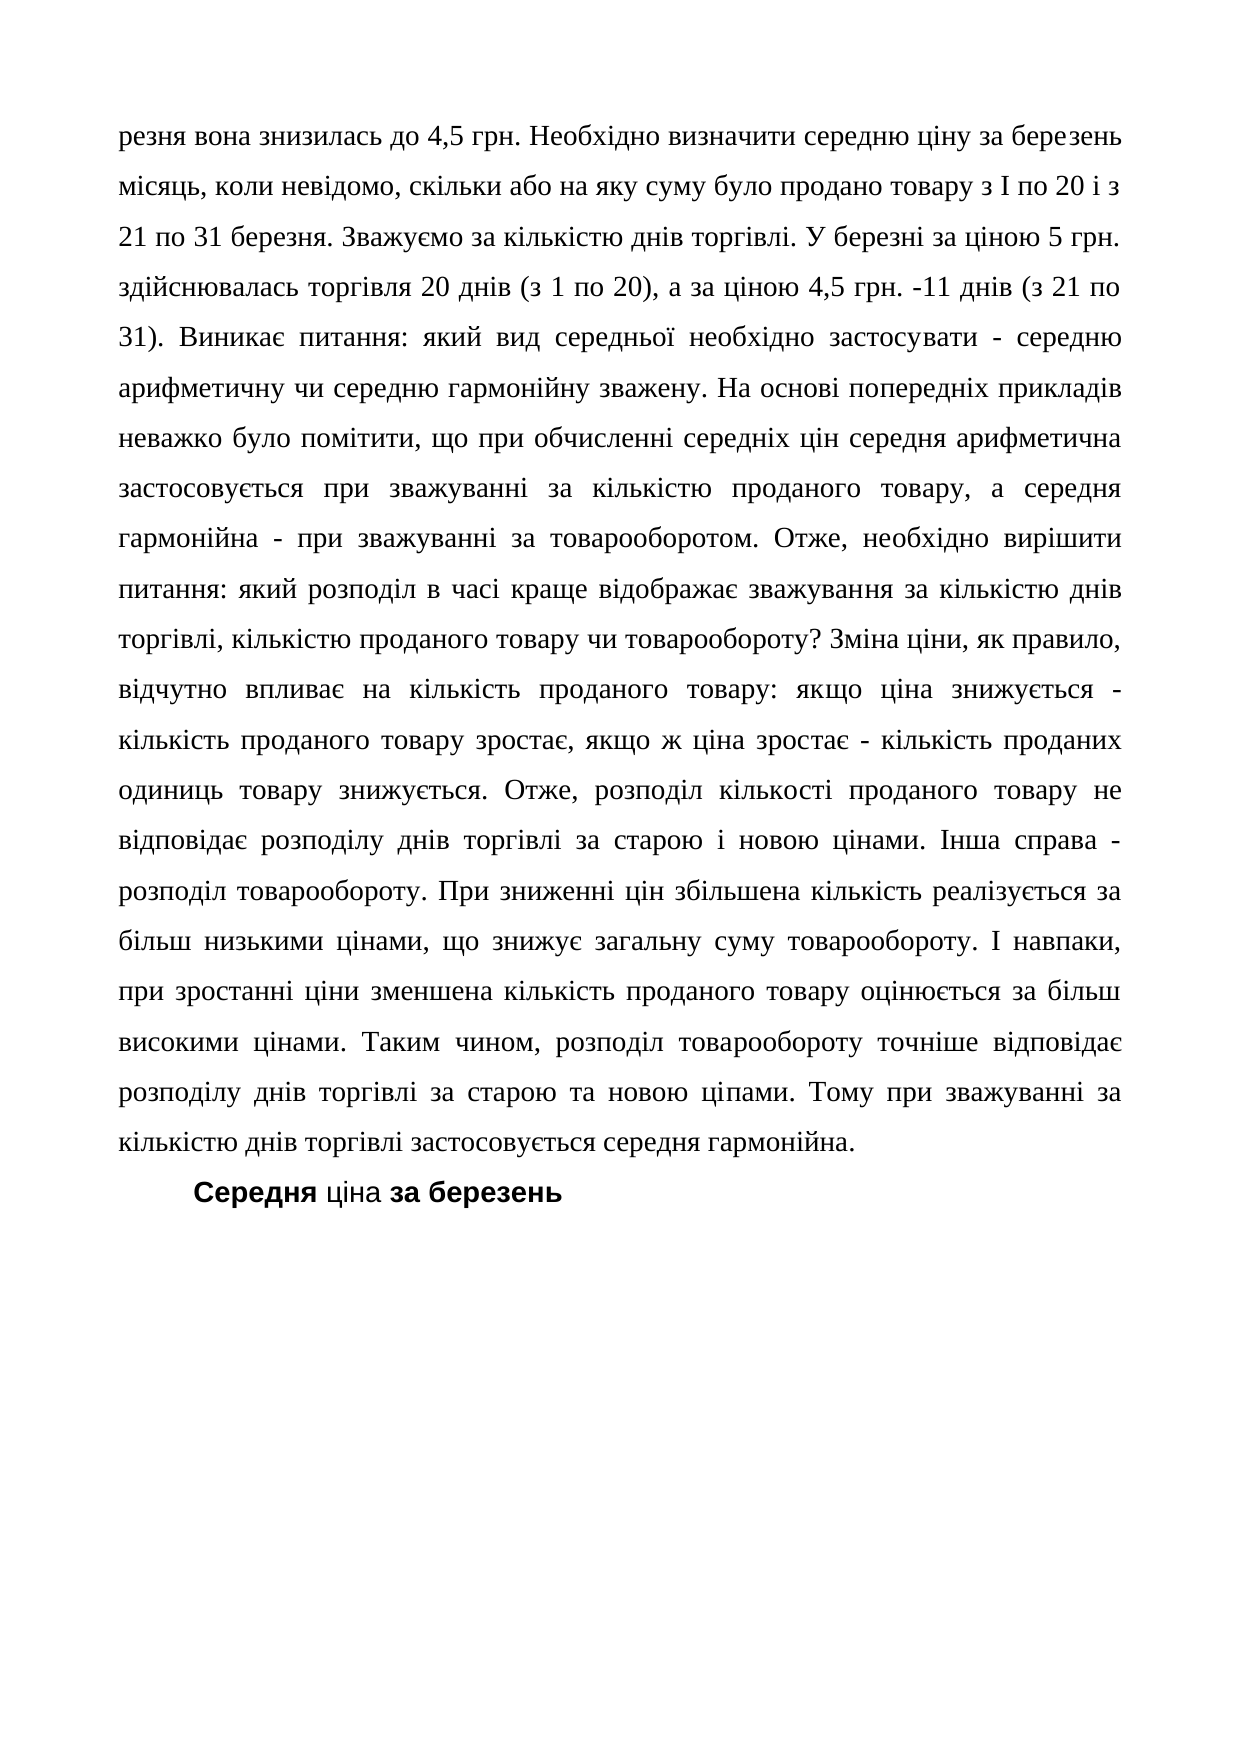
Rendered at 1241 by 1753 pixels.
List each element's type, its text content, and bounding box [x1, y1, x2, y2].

text Середня ціна за березень [118, 1175, 1122, 1208]
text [118, 118, 1122, 1158]
